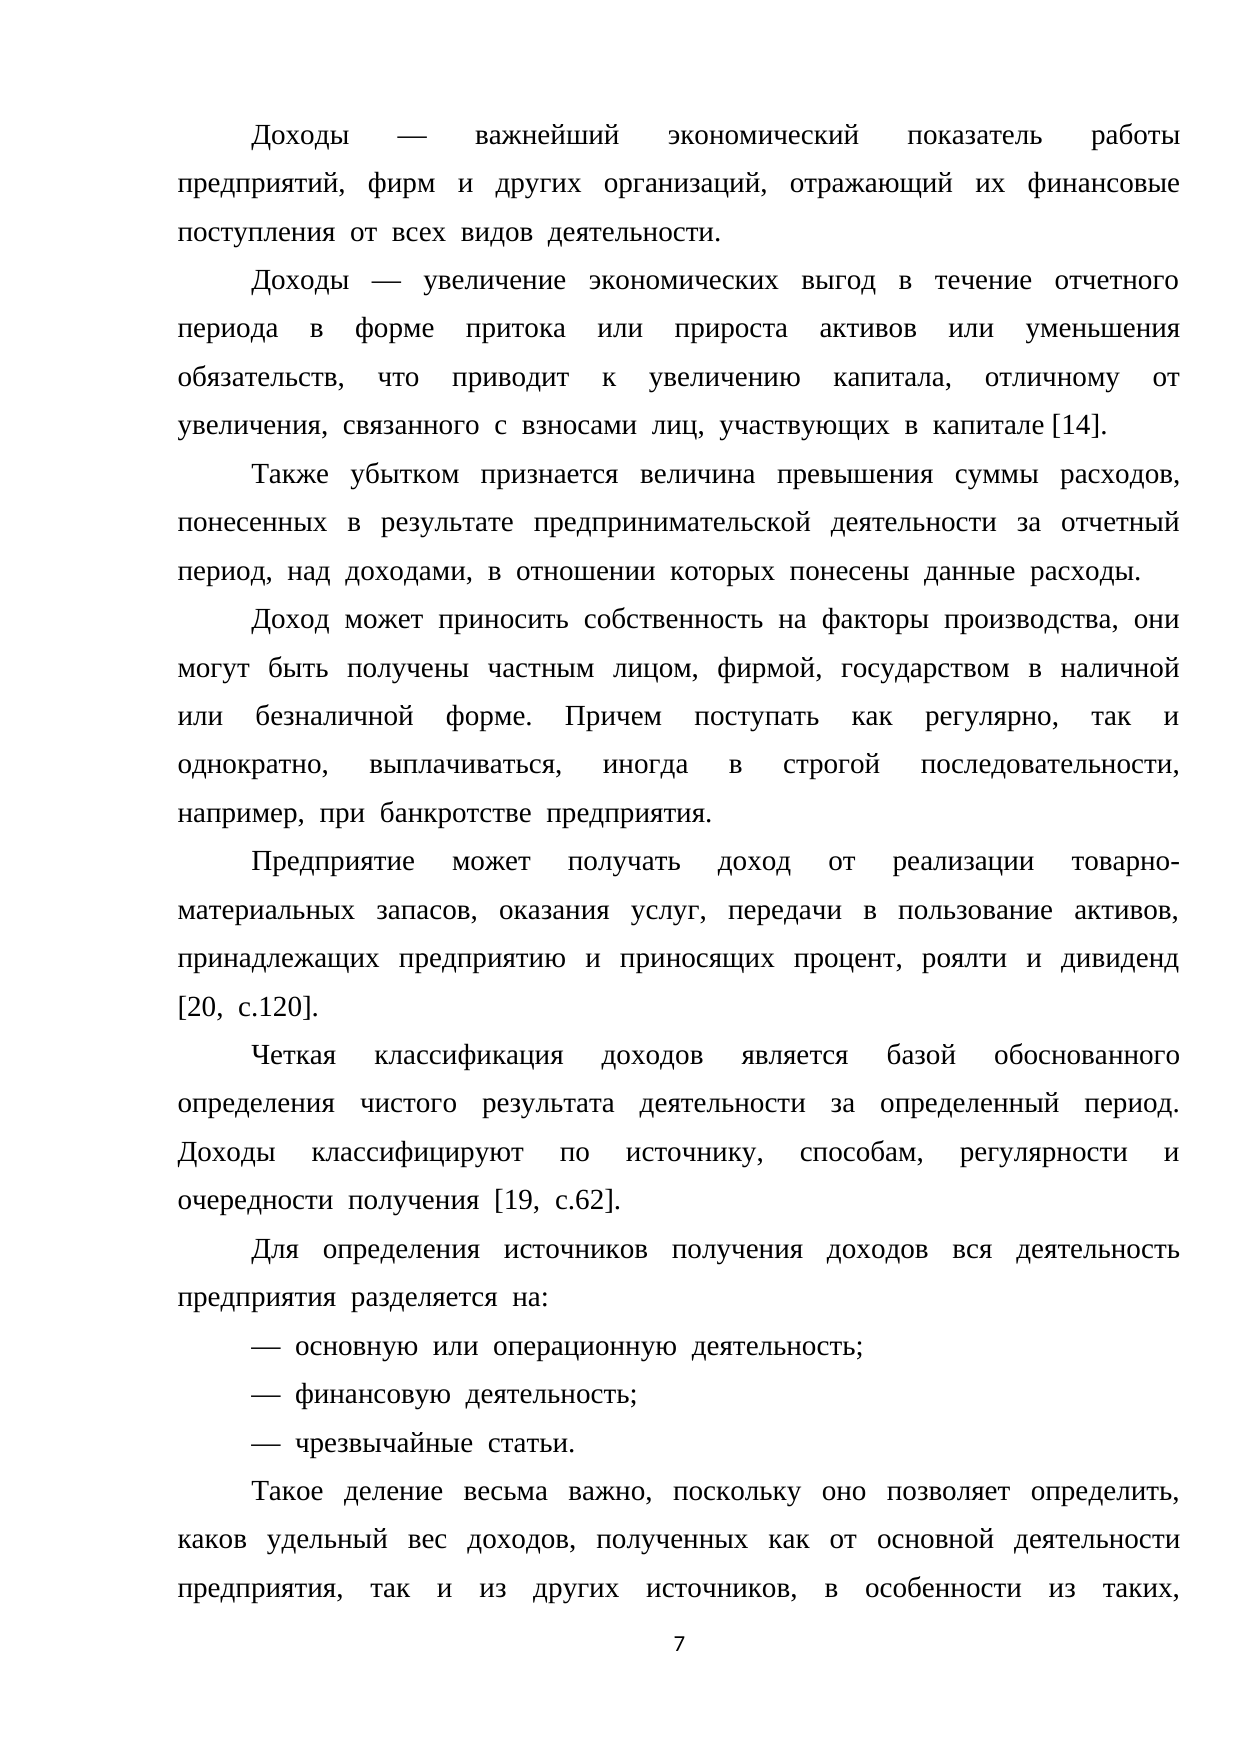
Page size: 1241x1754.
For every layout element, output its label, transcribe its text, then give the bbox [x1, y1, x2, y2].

text Четкая классификация доходов является базой обоснованного определения чистого результата деятельности за определенный период. Доходы классифицируют по источнику, способам, регулярности и очередности получения [19, c.62]. [177, 1038, 1181, 1216]
text — основную или операционную деятельность; [177, 1329, 1181, 1361]
text Доходы — важнейший экономический показатель работы предприятий, фирм и других организаций, отражающий их финансовые поступления от всех видов деятельности. [177, 118, 1181, 247]
text Предприятие может получать доход от реализации товарно-материальных запасов, оказания услуг, передачи в пользование активов, принадлежащих предприятию и приносящих процент, роялти и дивиденд [20, c.120]. [177, 845, 1181, 1022]
text — чрезвычайные статьи. [177, 1426, 1181, 1458]
text Также убытком признается величина превышения суммы расходов, понесенных в результате предпринимательской деятельности за отчетный период, над доходами, в отношении которых понесены данные расходы. [177, 457, 1181, 586]
text — финансовую деятельность; [177, 1377, 1181, 1410]
text Доход может приносить собственность на факторы производства, они могут быть получены частным лицом, фирмой, государством в наличной или безналичной форме. Причем поступать как регулярно, так и однократно, выплачиваться, иногда в строгой последовательности, например, при банкротстве предприятия. [177, 602, 1181, 828]
text Доходы — увеличение экономических выгод в течение отчетного периода в форме притока или прироста активов или уменьшения обязательств, что приводит к увеличению капитала, отличному от увеличения, связанного с взносами лиц, участвующих в капитале [14]. [177, 263, 1181, 441]
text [177, 1474, 1181, 1603]
text Для определения источников получения доходов вся деятельность предприятия разделяется на: [177, 1232, 1181, 1313]
